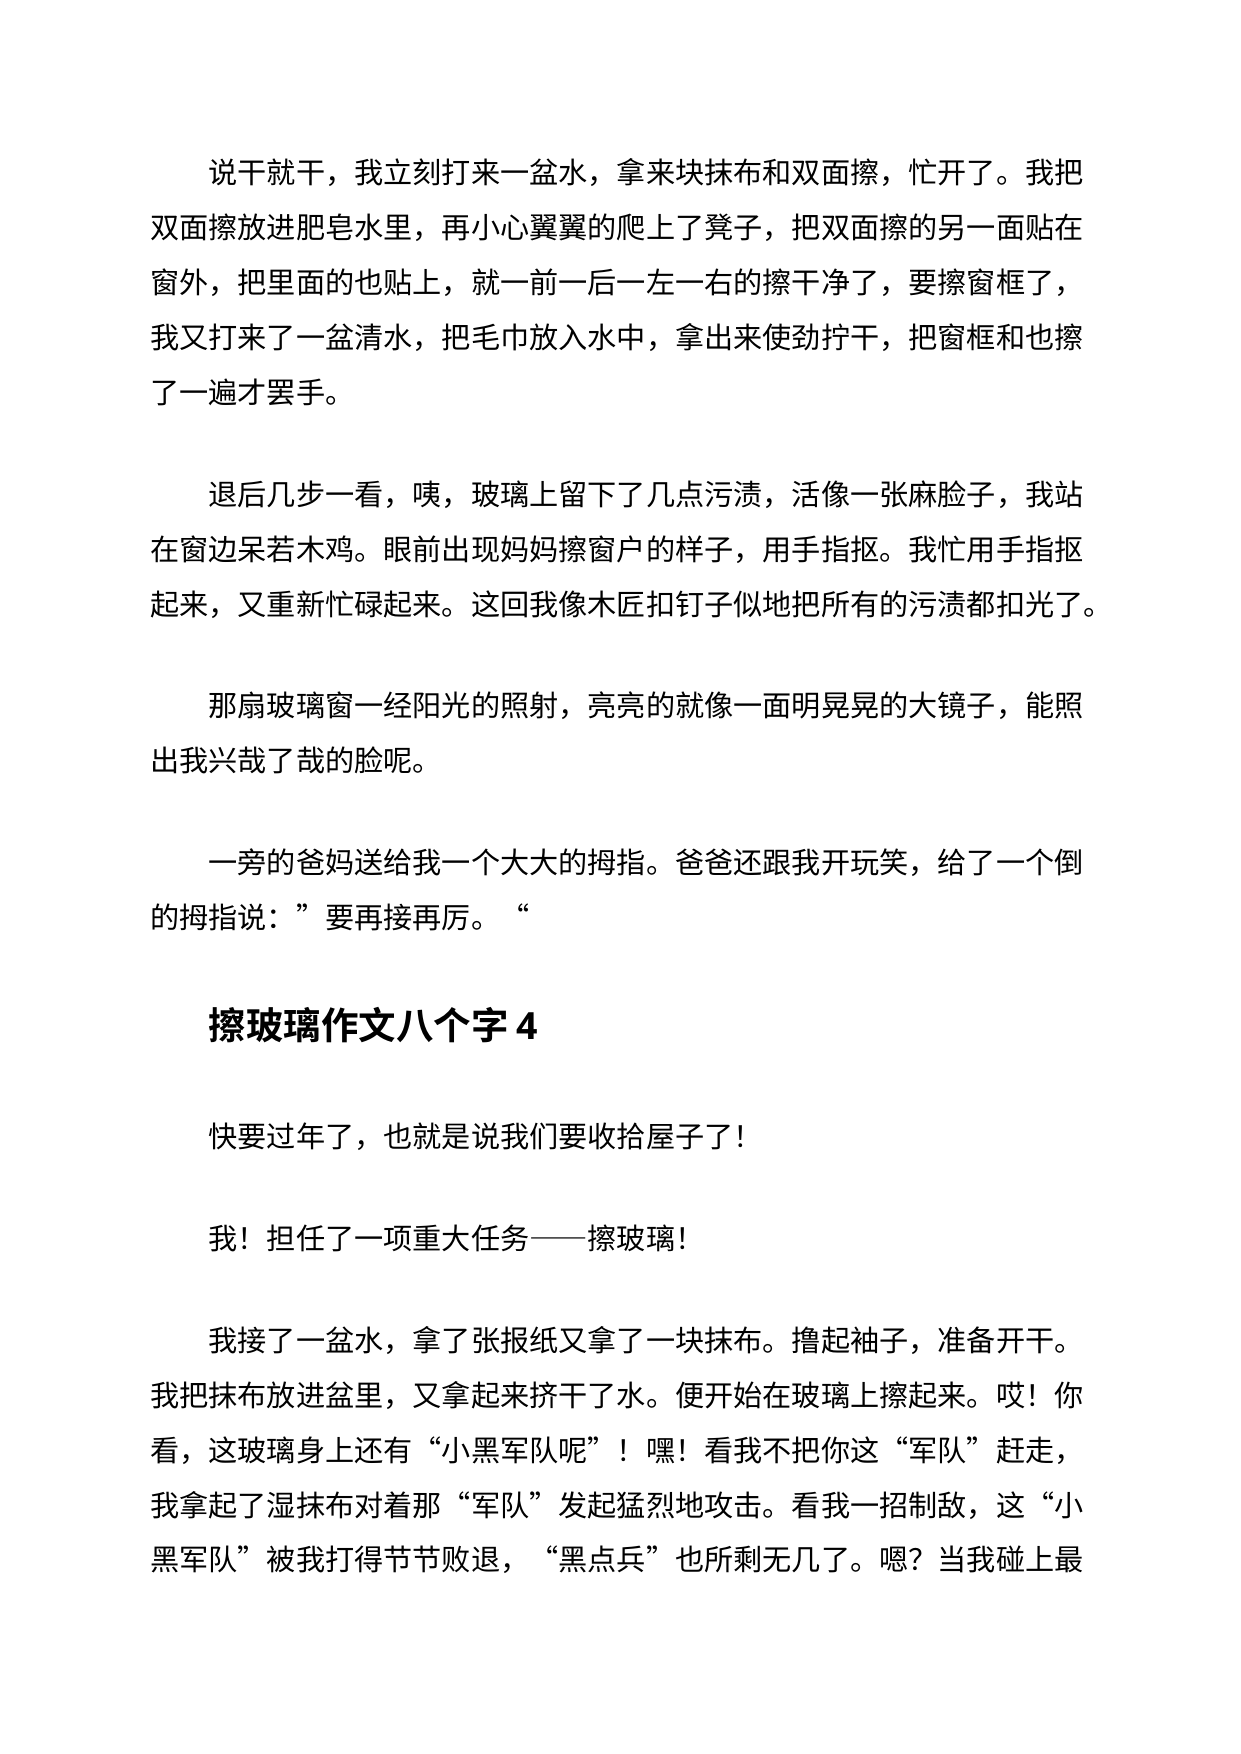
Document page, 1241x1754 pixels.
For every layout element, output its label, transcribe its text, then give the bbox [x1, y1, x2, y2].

text 快要过年了，也就是说我们要收拾屋子了！ [150, 1114, 1090, 1156]
text 那扇玻璃窗一经阳光的照射，亮亮的就像一面明晃晃的大镜子，能照出我兴哉了哉的脸呢。 [150, 683, 1090, 780]
text 退后几步一看，咦，玻璃上留下了几点污渍，活像一张麻脸子，我站在窗边呆若木鸡。眼前出现妈妈擦窗户的样子，用手指抠。我忙用手指抠起来，又重新忙碌起来。这回我像木匠扣钉子似地把所有的污渍都扣光了。 [150, 471, 1090, 623]
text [150, 1317, 1090, 1579]
text 我！担任了一项重大任务――擦玻璃！ [150, 1216, 1090, 1258]
text 一旁的爸妈送给我一个大大的拇指。爸爸还跟我开玩笑，给了一个倒的拇指说：”要再接再厉。“ [150, 839, 1090, 937]
text 擦玻璃作文八个字4 [150, 996, 1090, 1051]
text 说干就干，我立刻打来一盆水，拿来块抹布和双面擦，忙开了。我把双面擦放进肥皂水里，再小心翼翼的爬上了凳子，把双面擦的另一面贴在窗外，把里面的也贴上，就一前一后一左一右的擦干净了，要擦窗框了，我又打来了一盆清水，把毛巾放入水中，拿出来使劲拧干，把窗框和也擦了一遍才罢手。 [150, 150, 1090, 412]
